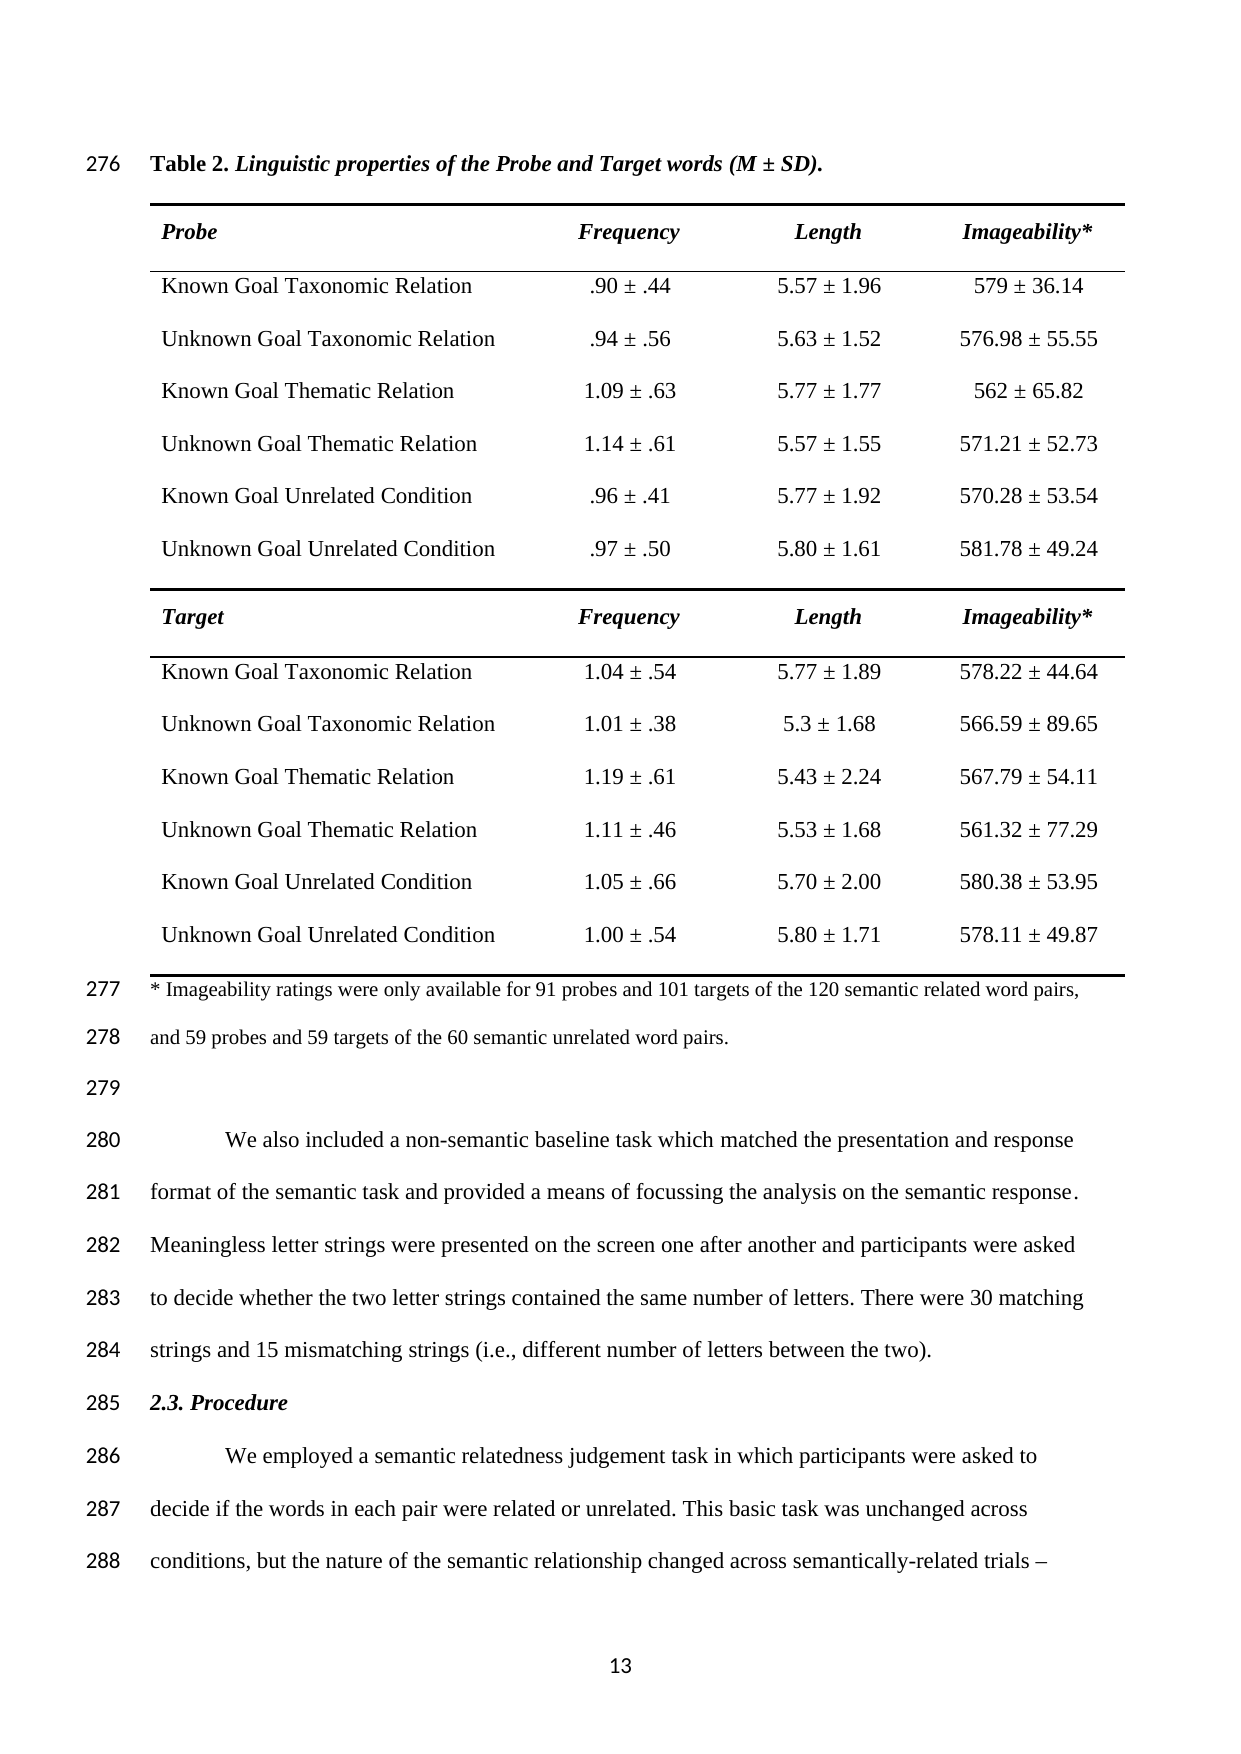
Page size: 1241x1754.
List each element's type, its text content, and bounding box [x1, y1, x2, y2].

table_cell Imageability* [933, 591, 1124, 656]
table_cell Known Goal Thematic Relation [150, 377, 534, 430]
table_cell 1.09 ± .63 [534, 377, 726, 430]
table_cell 5.63 ± 1.52 [726, 325, 932, 377]
table_cell 581.78 ± 49.24 [933, 535, 1124, 588]
table_cell .96 ± .41 [534, 483, 726, 535]
table_cell 578.11 ± 49.87 [933, 921, 1124, 973]
table_cell Known Goal Unrelated Condition [150, 483, 534, 535]
table_header Imageability* [933, 206, 1124, 271]
table_cell 578.22 ± 44.64 [933, 658, 1124, 711]
table_cell 579 ± 36.14 [933, 272, 1124, 324]
table_cell Known Goal Taxonomic Relation [150, 658, 534, 711]
text 2.3. Procedure [150, 1389, 1090, 1416]
table_cell 567.79 ± 54.11 [933, 763, 1124, 816]
table_cell 5.57 ± 1.55 [726, 430, 932, 482]
table_cell Unknown Goal Thematic Relation [150, 430, 534, 482]
table_cell 580.38 ± 53.95 [933, 868, 1124, 921]
table_cell 1.19 ± .61 [534, 763, 726, 816]
text * Imageability ratings were only available for 91 probes and 101 targets of the 120 semantic related word pairs, and 59 probes and 59 targets of the 60 semantic unrelated word pairs. [150, 977, 1090, 1049]
table_cell Known Goal Thematic Relation [150, 763, 534, 816]
table_cell 5.80 ± 1.71 [726, 921, 932, 973]
text Table 2. Linguistic properties of the Probe and Target words (M ± SD). [150, 150, 1090, 176]
table_cell .97 ± .50 [534, 535, 726, 588]
table_cell 571.21 ± 52.73 [933, 430, 1124, 482]
table_header Frequency [534, 206, 726, 271]
table_cell 570.28 ± 53.54 [933, 483, 1124, 535]
table_cell 562 ± 65.82 [933, 377, 1124, 430]
table_cell Known Goal Taxonomic Relation [150, 272, 534, 324]
table_cell 5.57 ± 1.96 [726, 272, 932, 324]
table_cell 5.43 ± 2.24 [726, 763, 932, 816]
table_cell 1.11 ± .46 [534, 816, 726, 868]
table_cell 576.98 ± 55.55 [933, 325, 1124, 377]
table_cell Frequency [534, 591, 726, 656]
table_header Length [726, 206, 932, 271]
table_cell Target [150, 591, 534, 656]
table_cell Unknown Goal Taxonomic Relation [150, 325, 534, 377]
table_cell 1.01 ± .38 [534, 711, 726, 763]
table_cell 5.77 ± 1.92 [726, 483, 932, 535]
table_cell 5.77 ± 1.77 [726, 377, 932, 430]
table_cell Unknown Goal Taxonomic Relation [150, 711, 534, 763]
table_cell 5.70 ± 2.00 [726, 868, 932, 921]
text We also included a non-semantic baseline task which matched the presentation and response format of the semantic task and provided a means of focussing the analysis on the semantic response. Meaningless letter strings were presented on the screen one after another and participants were asked to decide whether the two letter strings contained the same number of letters. There were 30 matching strings and 15 mismatching strings (i.e., different number of letters between the two). [150, 1126, 1090, 1363]
table_cell 5.53 ± 1.68 [726, 816, 932, 868]
table_cell 5.3 ± 1.68 [726, 711, 932, 763]
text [150, 1442, 1090, 1574]
table_cell 1.00 ± .54 [534, 921, 726, 973]
table_cell 1.04 ± .54 [534, 658, 726, 711]
table_cell 5.77 ± 1.89 [726, 658, 932, 711]
table_cell 561.32 ± 77.29 [933, 816, 1124, 868]
table_cell Length [726, 591, 932, 656]
table_cell Unknown Goal Unrelated Condition [150, 921, 534, 973]
table_cell 566.59 ± 89.65 [933, 711, 1124, 763]
table_cell Unknown Goal Thematic Relation [150, 816, 534, 868]
table_cell Known Goal Unrelated Condition [150, 868, 534, 921]
table_cell Unknown Goal Unrelated Condition [150, 535, 534, 588]
table_cell .90 ± .44 [534, 272, 726, 324]
table_cell 1.05 ± .66 [534, 868, 726, 921]
table_cell .94 ± .56 [534, 325, 726, 377]
table_cell 5.80 ± 1.61 [726, 535, 932, 588]
table_cell 1.14 ± .61 [534, 430, 726, 482]
table_header Probe [150, 206, 534, 271]
